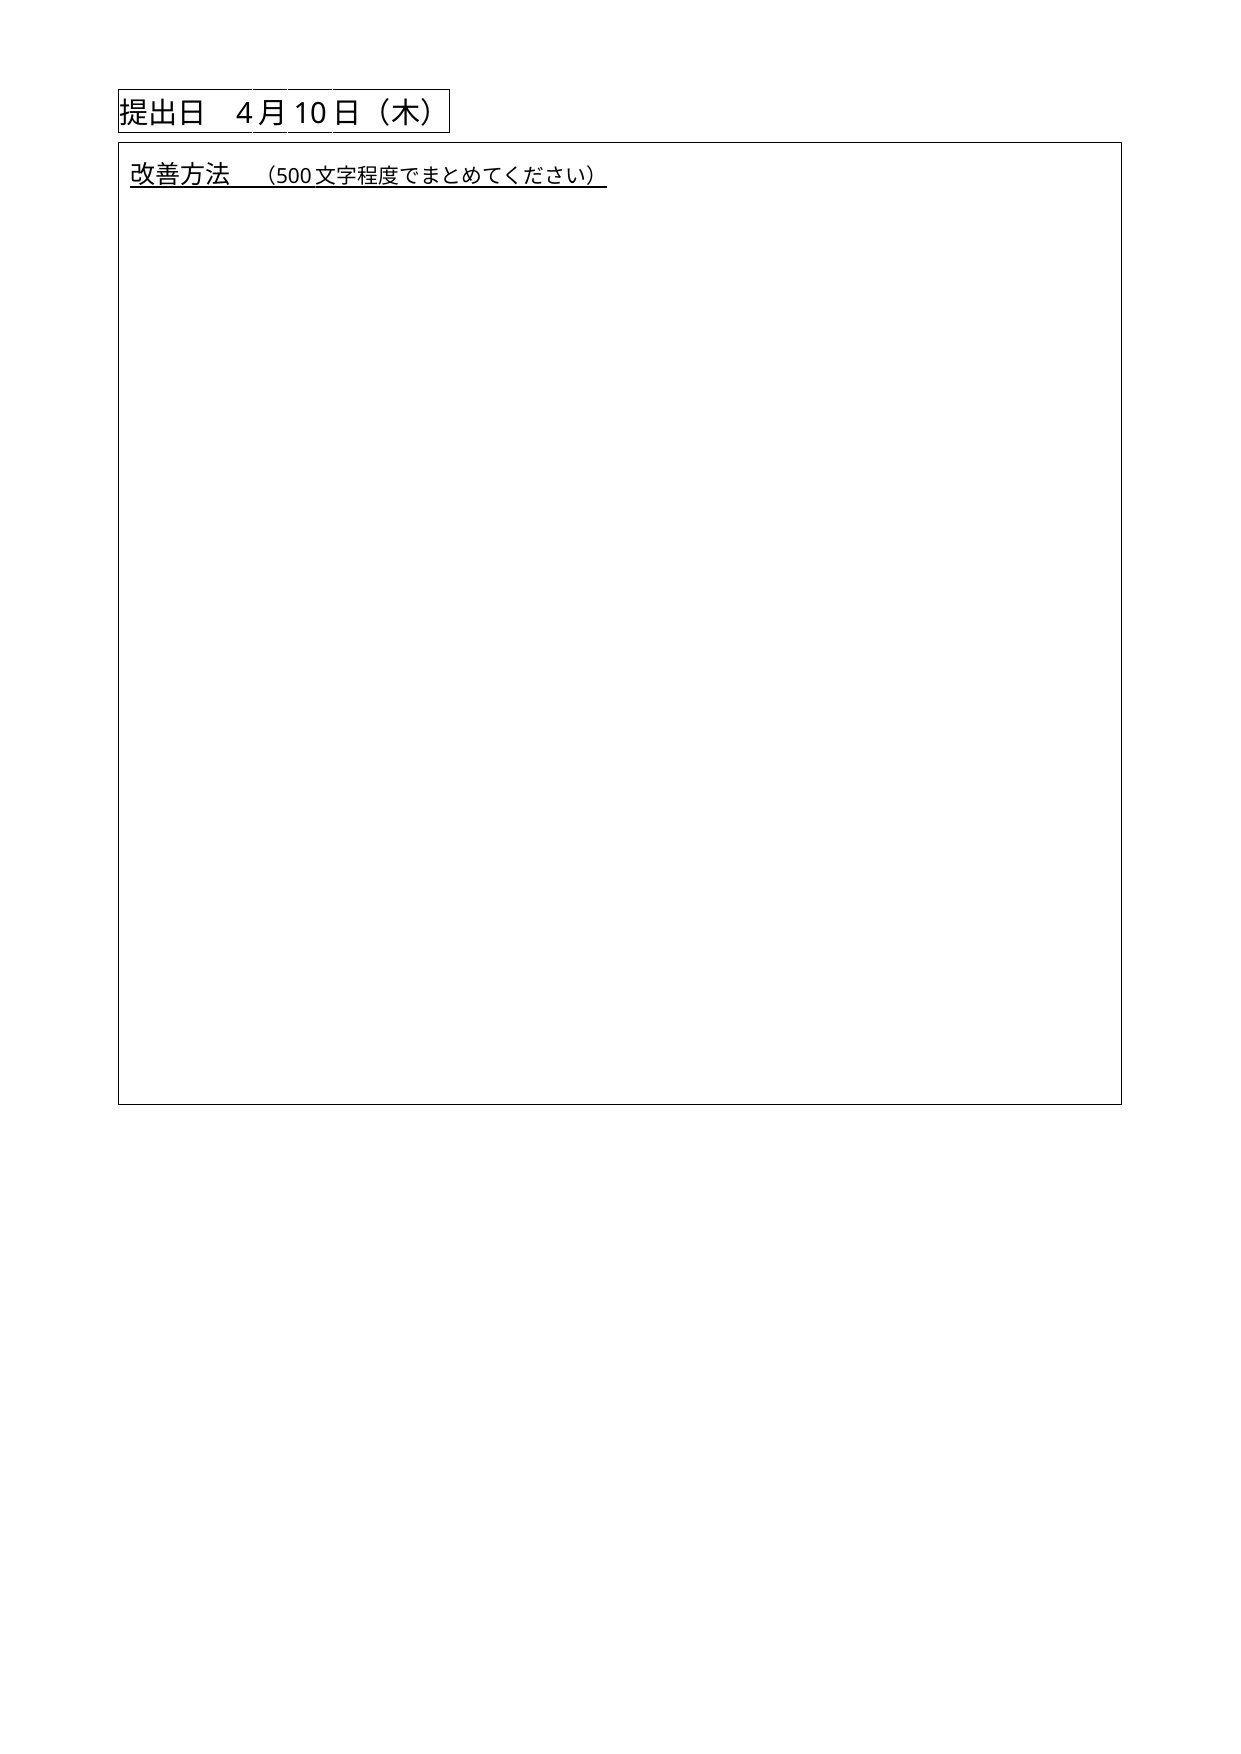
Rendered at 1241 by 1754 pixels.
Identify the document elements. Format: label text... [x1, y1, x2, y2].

table_cell 改善方法 （500文字程度でまとめてください） [119, 143, 1121, 1104]
